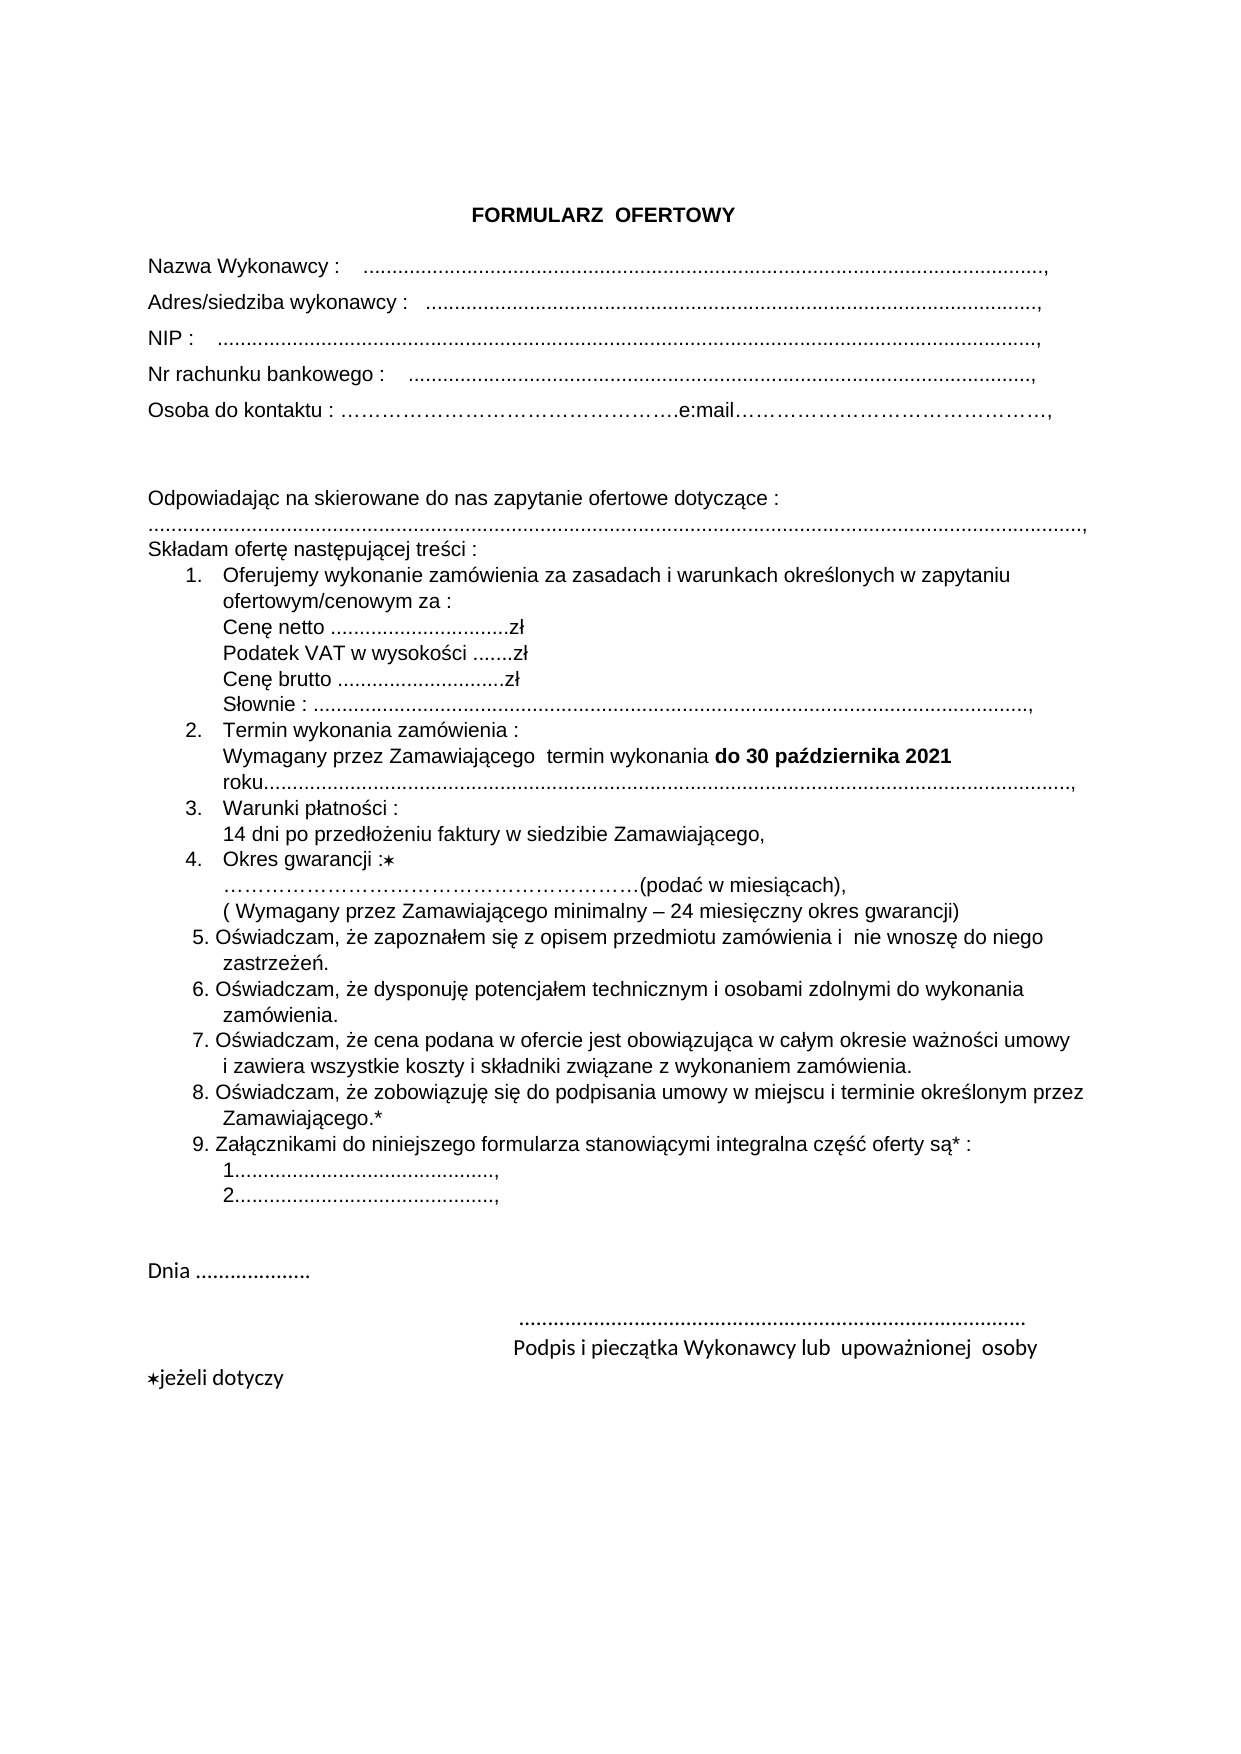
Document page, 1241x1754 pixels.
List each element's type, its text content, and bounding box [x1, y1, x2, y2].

list Cenę netto ...............................zł [223, 615, 1093, 639]
list 14 dni po przedłożeniu faktury w siedzibie Zamawiającego, [223, 821, 1093, 845]
text ........................................................................................ [148, 1303, 1093, 1331]
list 7. Oświadczam, że cena podana w ofercie jest obowiązująca w całym okresie ważności umowy i zawiera wszystkie koszty i składniki związane z wykonaniem zamówienia. [192, 1028, 1093, 1078]
text Dnia .................... [148, 1256, 1093, 1284]
text Osoba do kontaktu : ………………………………………….e:mail………………………………………, [148, 398, 1093, 422]
text Podpis i pieczątka Wykonawcy lub upoważnionej osoby [148, 1333, 1093, 1361]
text jeżeli dotyczy [148, 1363, 1093, 1391]
list Okres gwarancji : [185, 847, 1093, 871]
text FORMULARZ OFERTOWY [148, 203, 1093, 227]
text NIP : .............................................................................................................................................., [148, 326, 1093, 350]
list Oferujemy wykonanie zamówienia za zasadach i warunkach określonych w zapytaniu ofertowym/cenowym za : [185, 563, 1093, 613]
list Podatek VAT w wysokości .......zł [223, 641, 1093, 664]
list ( Wymagany przez Zamawiającego minimalny – 24 miesięczny okres gwarancji) [223, 899, 1093, 923]
text Adres/siedziba wykonawcy : .........................................................................................................., [148, 290, 1093, 314]
list 9. Załącznikami do niniejszego formularza stanowiącymi integralna część oferty są* : [192, 1132, 1093, 1156]
text Odpowiadając na skierowane do nas zapytanie ofertowe dotyczące : [148, 486, 1093, 509]
list Wymagany przez Zamawiającego termin wykonania do 30 października 2021 roku............................................................................................................................................, [223, 744, 1093, 794]
list 2............................................., [223, 1183, 1093, 1207]
list 1............................................., [223, 1157, 1093, 1181]
list ……………………………………………………(podać w miesiącach), [223, 873, 1093, 897]
list 6. Oświadczam, że dysponuję potencjałem technicznym i osobami zdolnymi do wykonania zamówienia. [192, 977, 1093, 1026]
list Słownie : ............................................................................................................................, [223, 692, 1093, 716]
text .................................................................................................................................................................., [148, 511, 1093, 535]
text Nr rachunku bankowego : ............................................................................................................, [148, 362, 1093, 386]
list Termin wykonania zamówienia : [185, 718, 1093, 742]
text Składam ofertę następującej treści : [148, 537, 1093, 561]
text Nazwa Wykonawcy : ......................................................................................................................, [148, 254, 1093, 278]
list 5. Oświadczam, że zapoznałem się z opisem przedmiotu zamówienia i nie wnoszę do niego zastrzeżeń. [192, 925, 1093, 975]
list Warunki płatności : [185, 796, 1093, 819]
list Cenę brutto .............................zł [223, 666, 1093, 690]
list 8. Oświadczam, że zobowiązuję się do podpisania umowy w miejscu i terminie określonym przez Zamawiającego.* [192, 1080, 1093, 1130]
